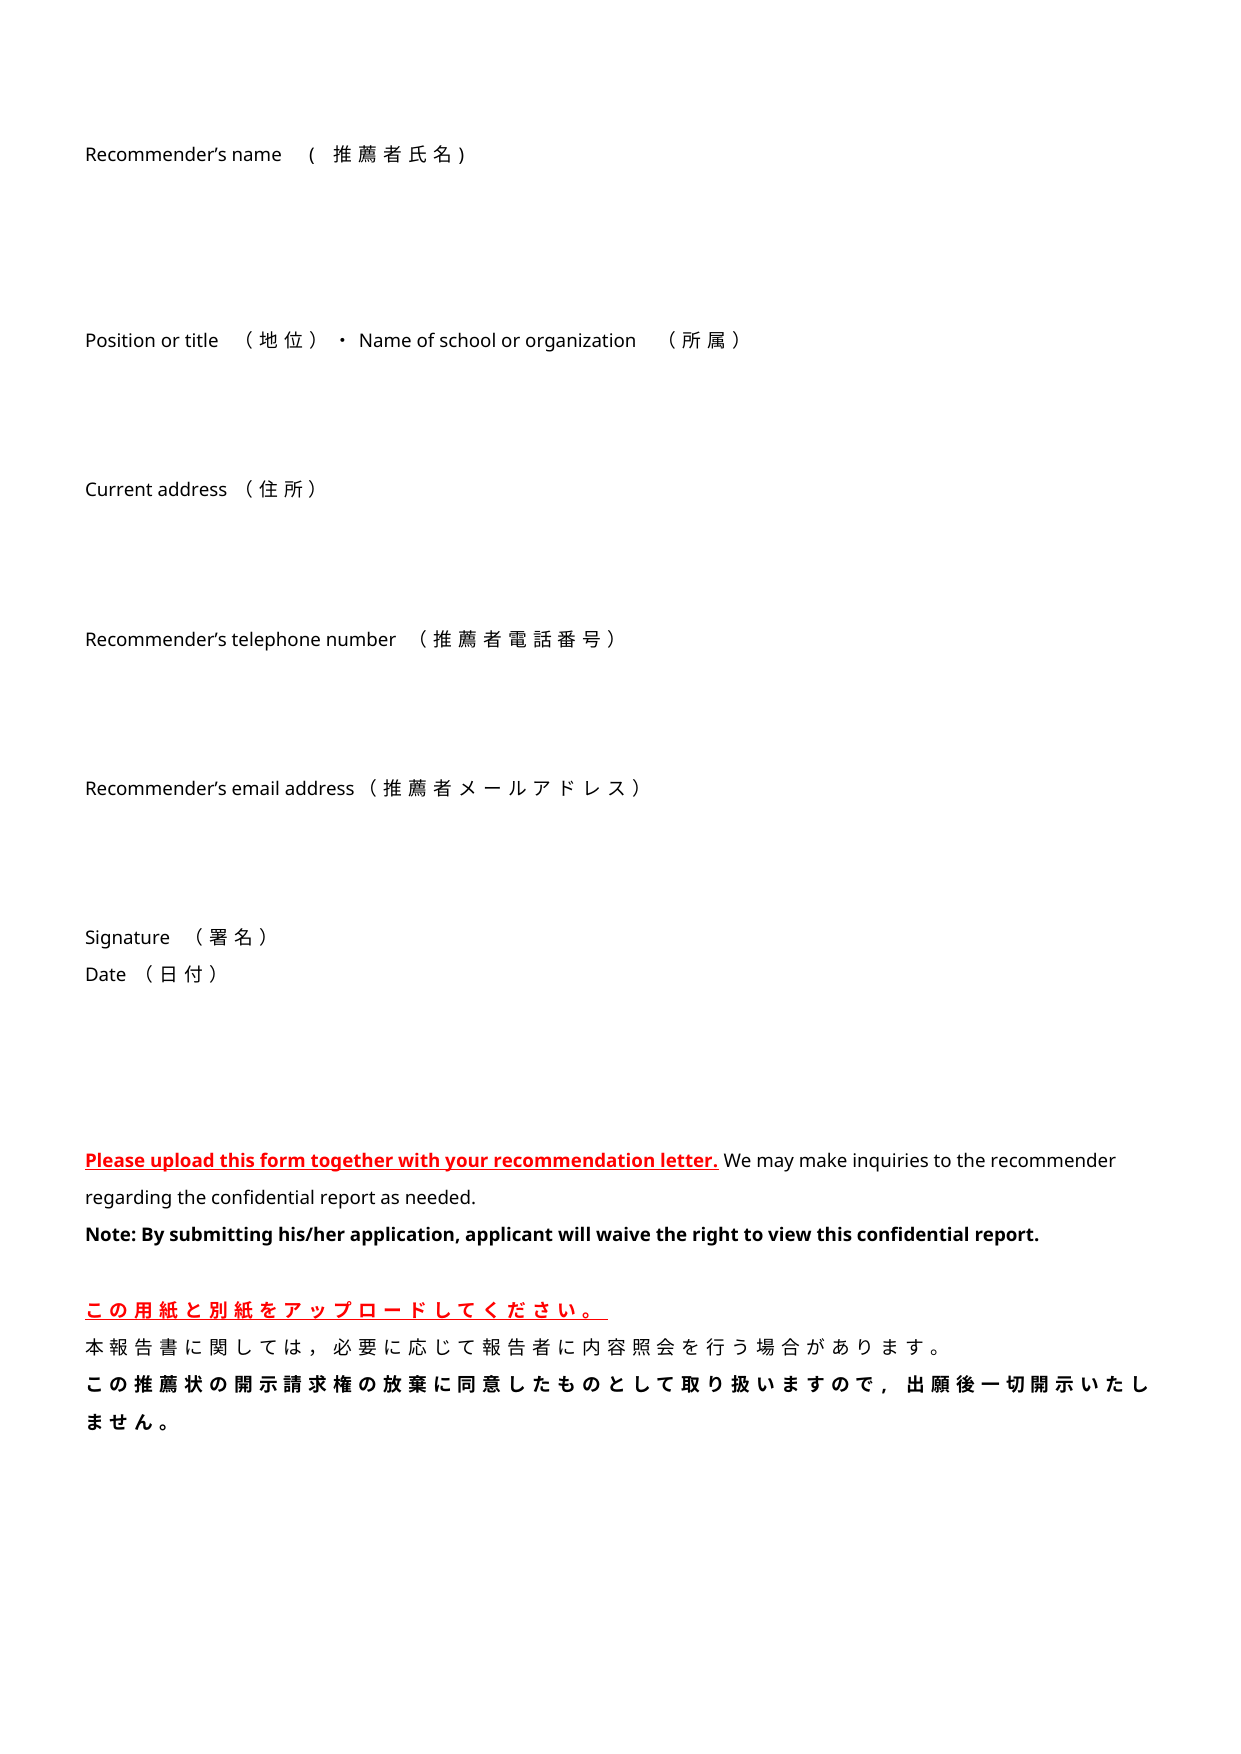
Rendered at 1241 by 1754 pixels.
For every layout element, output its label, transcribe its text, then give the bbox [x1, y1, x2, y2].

text Recommender’s name (推薦者氏名) [85, 134, 1155, 172]
text Recommender’s email address（推薦者メールアドレス） [85, 768, 1155, 806]
text この推薦状の開示請求権の放棄に同意したものとして取り扱いますので, 出願後一切開示いたしません。 [85, 1365, 1155, 1440]
text Please upload this form together with your recommendation letter. We may make inquiries to the recommender regarding the confidential report as needed. [85, 1141, 1155, 1216]
text Current address（住所） [85, 470, 1155, 507]
text Note: By submitting his/her application, applicant will waive the right to view this confidential report. [85, 1216, 1155, 1253]
text Signature（署名） Date （日付） [85, 918, 1155, 992]
text この用紙と別紙をアップロードしてください｡ [85, 1291, 1155, 1328]
text Position or title（地位）・Name of school or organization（所属） [85, 321, 1155, 358]
text Recommender’s telephone number（推薦者電話番号） [85, 619, 1155, 657]
text 本報告書に関しては，必要に応じて報告者に内容照会を行う場合があります。 [85, 1328, 1155, 1365]
